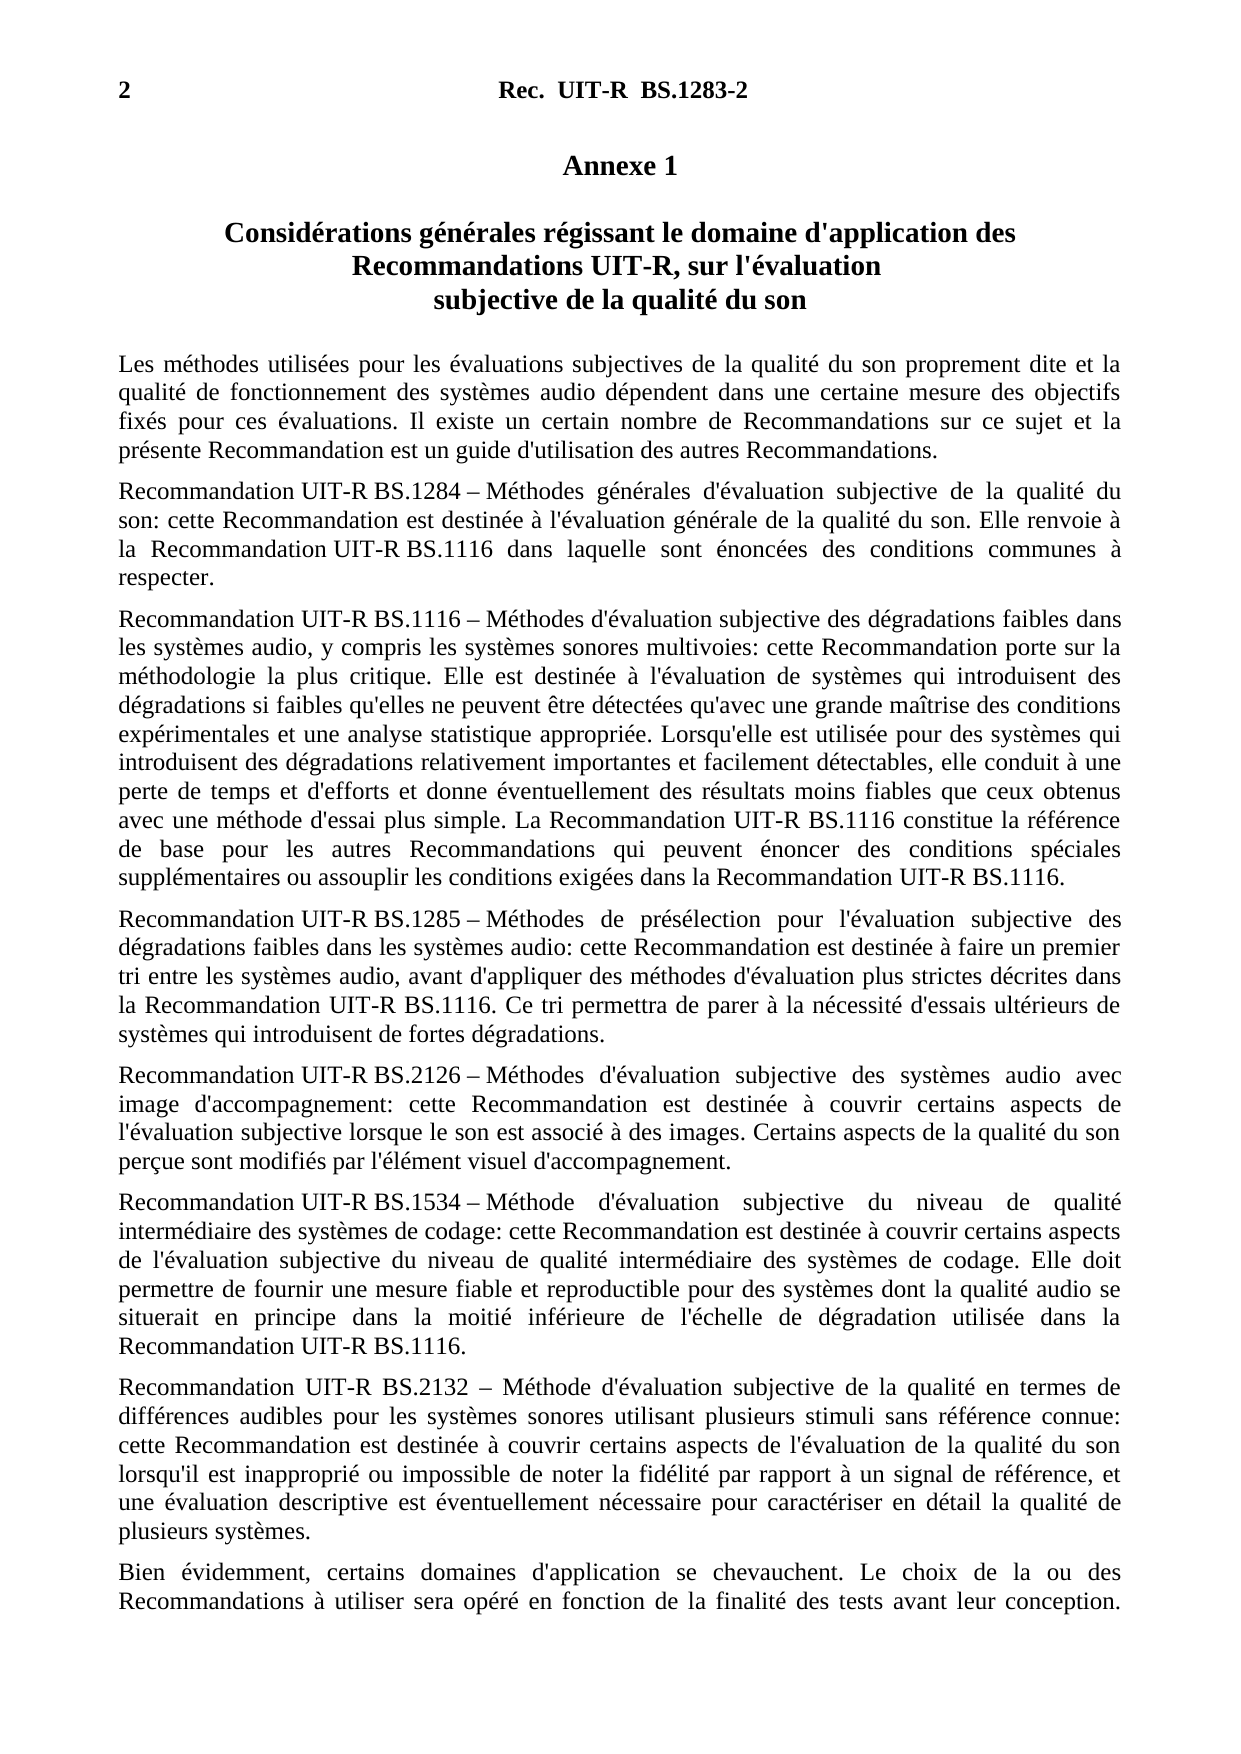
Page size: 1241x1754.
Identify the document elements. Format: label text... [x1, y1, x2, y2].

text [118, 1557, 1122, 1615]
text Recommandation UIT-R BS.2132 – Méthode d'évaluation subjective de la qualité en termes de différences audibles pour les systèmes sonores utilisant plusieurs stimuli sans référence connue: cette Recommandation est destinée à couvrir certains aspects de l'évaluation de la qualité du son lorsqu'il est inapproprié ou impossible de noter la fidélité par rapport à un signal de référence, et une évaluation descriptive est éventuellement nécessaire pour caractériser en détail la qualité de plusieurs systèmes. [118, 1372, 1122, 1545]
title Annexe 1 Considérations générales régissant le domaine d'application des Recommandations UIT-R, sur l'évaluation subjective de la qualité du son [118, 148, 1122, 315]
text Recommandation UIT-R BS.1284 – Méthodes générales d'évaluation subjective de la qualité du son: cette Recommandation est destinée à l'évaluation générale de la qualité du son. Elle renvoie à la Recommandation UIT-R BS.1116 dans laquelle sont énoncées des conditions communes à respecter. [118, 476, 1122, 591]
text Recommandation UIT-R BS.1534 – Méthode d'évaluation subjective du niveau de qualité intermédiaire des systèmes de codage: cette Recommandation est destinée à couvrir certains aspects de l'évaluation subjective du niveau de qualité intermédiaire des systèmes de codage. Elle doit permettre de fournir une mesure fiable et reproductible pour des systèmes dont la qualité audio se situerait en principe dans la moitié inférieure de l'échelle de dégradation utilisée dans la Recommandation UIT-R BS.1116. [118, 1187, 1122, 1360]
text Recommandation UIT-R BS.2126 – Méthodes d'évaluation subjective des systèmes audio avec image d'accompagnement: cette Recommandation est destinée à couvrir certains aspects de l'évaluation subjective lorsque le son est associé à des images. Certains aspects de la qualité du son perçue sont modifiés par l'élément visuel d'accompagnement. [118, 1060, 1122, 1175]
title Les méthodes utilisées pour les évaluations subjectives de la qualité du son proprement dite et la qualité de fonctionnement des systèmes audio dépendent dans une certaine mesure des objectifs fixés pour ces évaluations. Il existe un certain nombre de Recommandations sur ce sujet et la présente Recommandation est un guide d'utilisation des autres Recommandations. [118, 349, 1122, 464]
text Recommandation UIT-R BS.1116 – Méthodes d'évaluation subjective des dégradations faibles dans les systèmes audio, y compris les systèmes sonores multivoies: cette Recommandation porte sur la méthodologie la plus critique. Elle est destinée à l'évaluation de systèmes qui introduisent des dégradations si faibles qu'elles ne peuvent être détectées qu'avec une grande maîtrise des conditions expérimentales et une analyse statistique appropriée. Lorsqu'elle est utilisée pour des systèmes qui introduisent des dégradations relativement importantes et facilement détectables, elle conduit à une perte de temps et d'efforts et donne éventuellement des résultats moins fiables que ceux obtenus avec une méthode d'essai plus simple. La Recommandation UIT-R BS.1116 constitue la référence de base pour les autres Recommandations qui peuvent énoncer des conditions spéciales supplémentaires ou assouplir les conditions exigées dans la Recommandation UIT-R BS.1116. [118, 604, 1122, 891]
text Recommandation UIT-R BS.1285 – Méthodes de présélection pour l'évaluation subjective des dégradations faibles dans les systèmes audio: cette Recommandation est destinée à faire un premier tri entre les systèmes audio, avant d'appliquer des méthodes d'évaluation plus strictes décrites dans la Recommandation UIT-R BS.1116. Ce tri permettra de parer à la nécessité d'essais ultérieurs de systèmes qui introduisent de fortes dégradations. [118, 904, 1122, 1047]
